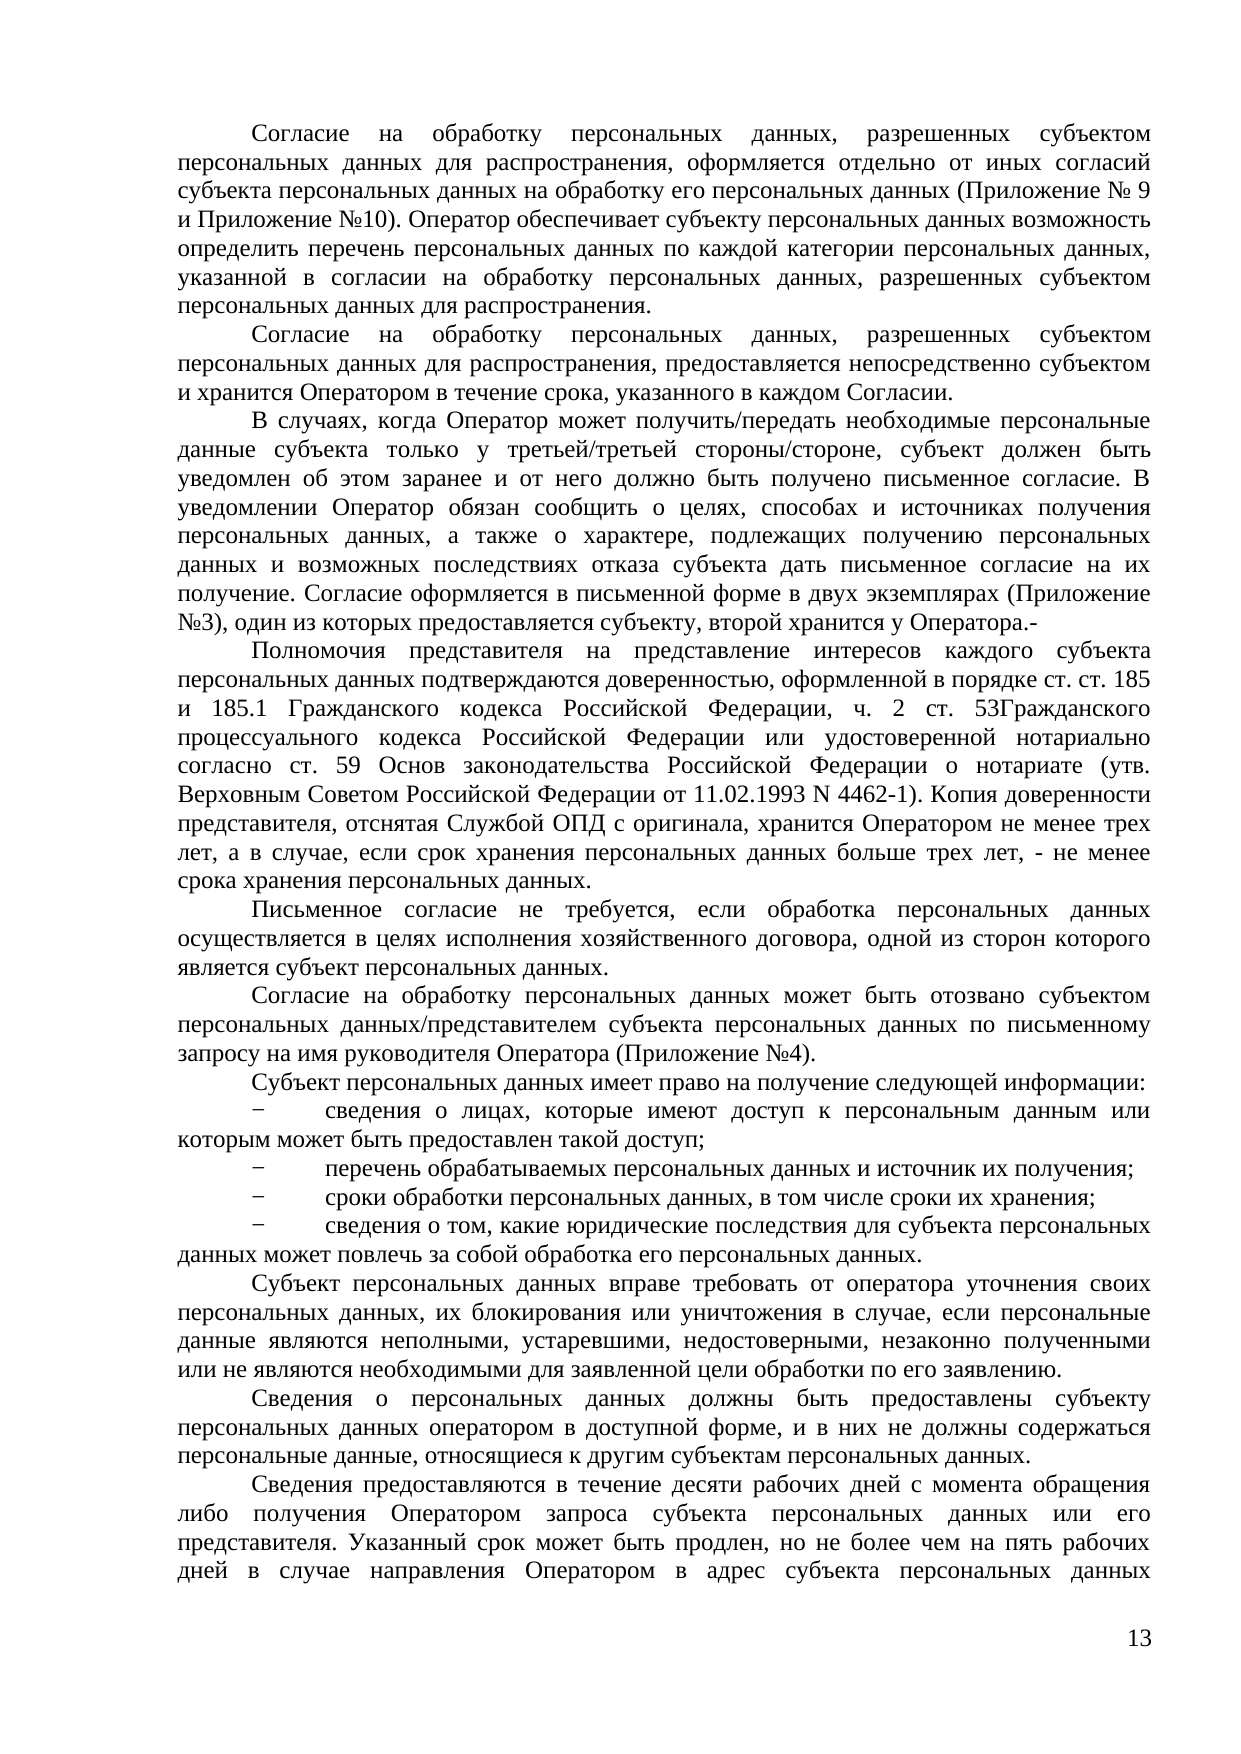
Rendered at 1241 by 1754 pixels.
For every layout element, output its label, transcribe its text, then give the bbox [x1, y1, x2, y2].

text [177, 1469, 1152, 1584]
text Письменное согласие не требуется, если обработка персональных данных осуществляется в целях исполнения хозяйственного договора, одной из сторон которого является субъект персональных данных. [177, 894, 1152, 981]
list сведения о том, какие юридические последствия для субъекта персональных данных может повлечь за собой обработка его персональных данных. [177, 1211, 1152, 1268]
list перечень обрабатываемых персональных данных и источник их получения; [177, 1153, 1152, 1182]
text Субъект персональных данных вправе требовать от оператора уточнения своих персональных данных, их блокирования или уничтожения в случае, если персональные данные являются неполными, устаревшими, недостоверными, незаконно полученными или не являются необходимыми для заявленной цели обработки по его заявлению. [177, 1268, 1152, 1383]
text В случаях, когда Оператор может получить/передать необходимые персональные данные субъекта только у третьей/третьей стороны/стороне, субъект должен быть уведомлен об этом заранее и от него должно быть получено письменное согласие. В уведомлении Оператор обязан сообщить о целях, способах и источниках получения персональных данных, а также о характере, подлежащих получению персональных данных и возможных последствиях отказа субъекта дать письменное согласие на их получение. Согласие оформляется в письменной форме в двух экземплярах (Приложение №3), один из которых предоставляется субъекту, второй хранится у Оператора.- [177, 406, 1152, 636]
text Сведения о персональных данных должны быть предоставлены субъекту персональных данных оператором в доступной форме, и в них не должны содержаться персональные данные, относящиеся к другим субъектам персональных данных. [177, 1383, 1152, 1469]
list сроки обработки персональных данных, в том числе сроки их хранения; [177, 1182, 1152, 1211]
list сведения о лицах, которые имеют доступ к персональным данным или которым может быть предоставлен такой доступ; [177, 1096, 1152, 1153]
text Субъект персональных данных имеет право на получение следующей информации: [177, 1067, 1152, 1096]
text Согласие на обработку персональных данных, разрешенных субъектом персональных данных для распространения, предоставляется непосредственно субъектом и хранится Оператором в течение срока, указанного в каждом Согласии. [177, 319, 1152, 406]
text Согласие на обработку персональных данных может быть отозвано субъектом персональных данных/представителем субъекта персональных данных по письменному запросу на имя руководителя Оператора (Приложение №4). [177, 981, 1152, 1067]
text Согласие на обработку персональных данных, разрешенных субъектом персональных данных для распространения, оформляется отдельно от иных согласий субъекта персональных данных на обработку его персональных данных (Приложение № 9 и Приложение №10). Оператор обеспечивает субъекту персональных данных возможность определить перечень персональных данных по каждой категории персональных данных, указанной в согласии на обработку персональных данных, разрешенных субъектом персональных данных для распространения. [177, 118, 1152, 319]
text Полномочия представителя на представление интересов каждого субъекта персональных данных подтверждаются доверенностью, оформленной в порядке ст. ст. 185 и 185.1 Гражданского кодекса Российской Федерации, ч. 2 ст. 53Гражданского процессуального кодекса Российской Федерации или удостоверенной нотариально согласно ст. 59 Основ законодательства Российской Федерации о нотариате (утв. Верховным Советом Российской Федерации от 11.02.1993 N 4462-1). Копия доверенности представителя, отснятая Службой ОПД с оригинала, хранится Оператором не менее трех лет, а в случае, если срок хранения персональных данных больше трех лет, - не менее срока хранения персональных данных. [177, 636, 1152, 894]
